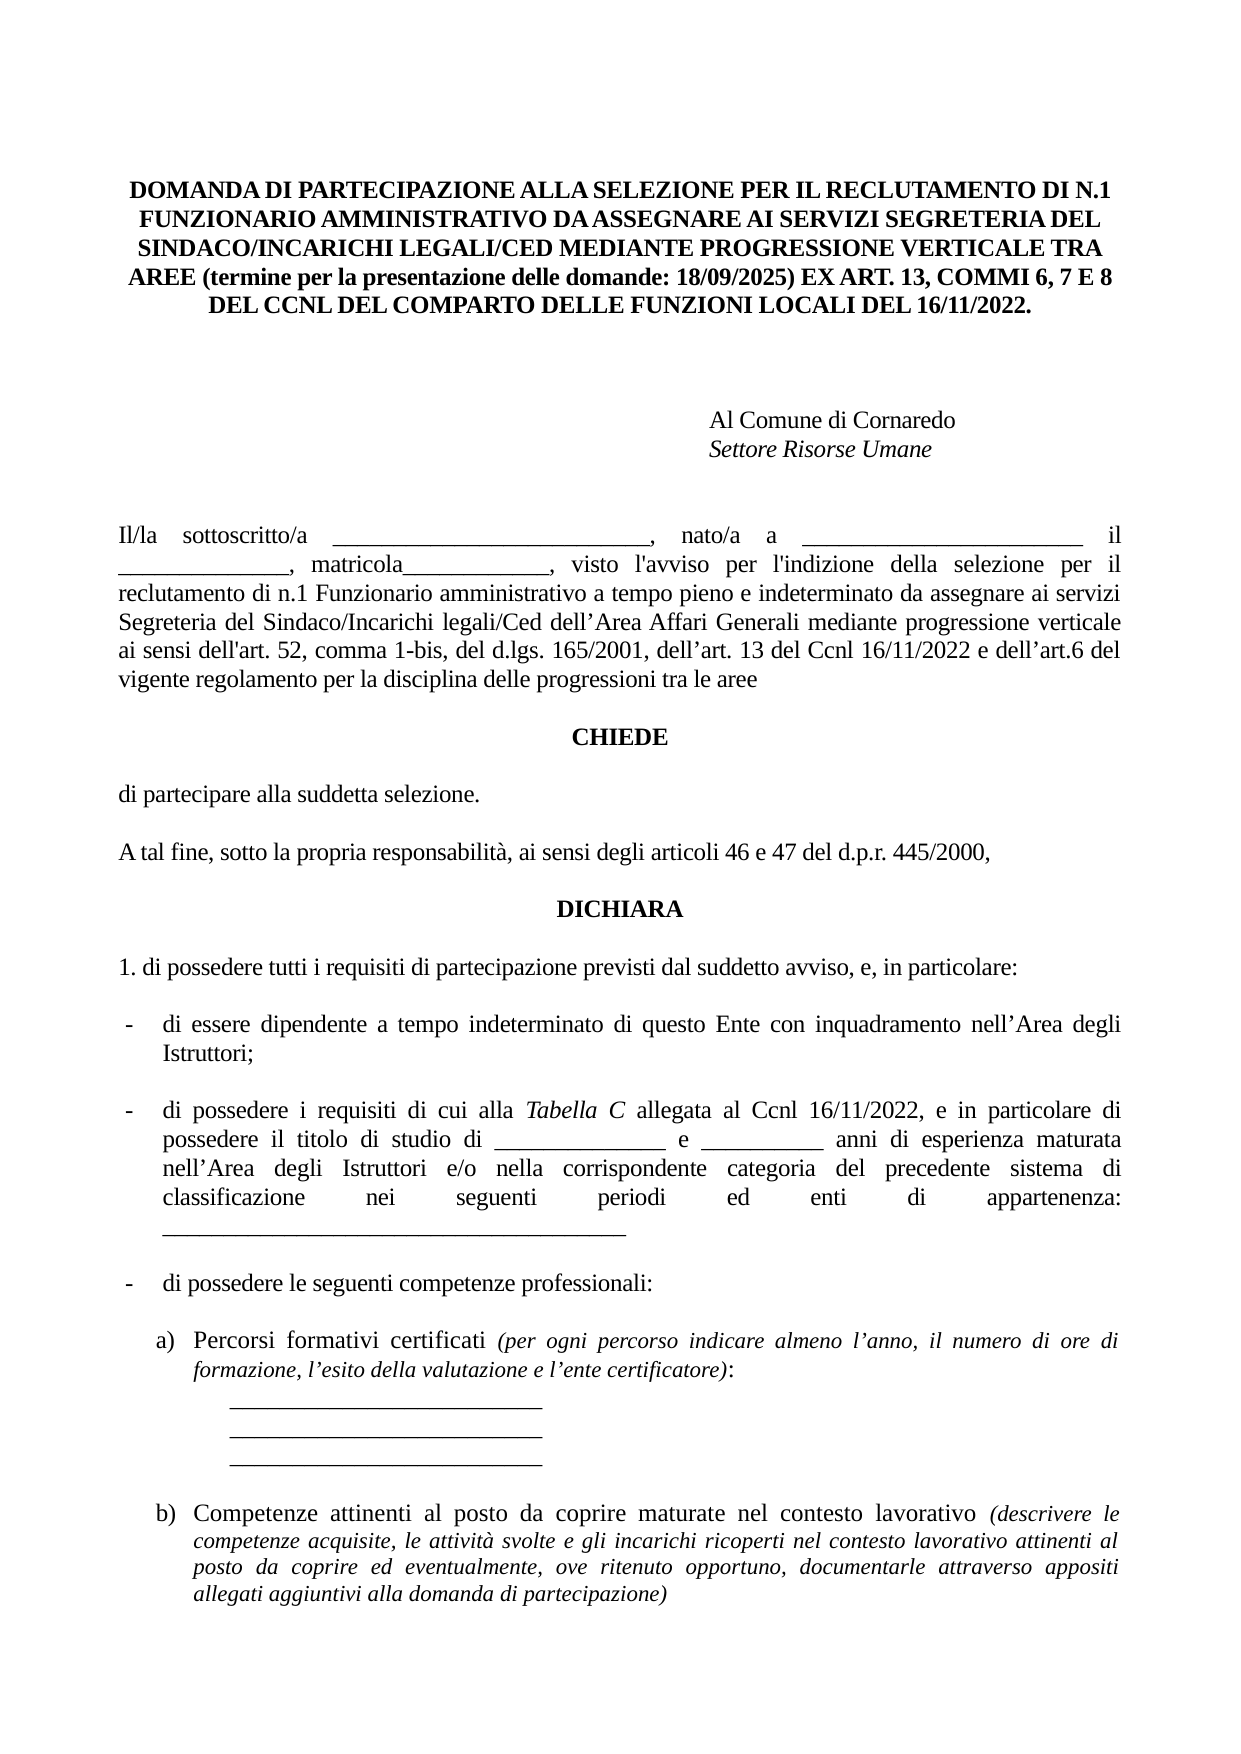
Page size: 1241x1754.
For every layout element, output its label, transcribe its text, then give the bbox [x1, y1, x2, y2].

list di possedere i requisiti di cui alla Tabella C allegata al Ccnl 16/11/2022, e in particolare di possedere il titolo di studio di ______________ e __________ anni di esperienza maturata nell’Area degli Istruttori e/o nella corrispondente categoria del precedente sistema di classificazione nei seguenti periodi ed enti di appartenenza: ______________________________________ [125, 1096, 1122, 1239]
text Al Comune di Cornaredo [709, 406, 1122, 434]
list Competenze attinenti al posto da coprire maturate nel contesto lavorativo (descrivere le competenze acquisite, le attività svolte e gli incarichi ricoperti nel contesto lavorativo attinenti al posto da coprire ed eventualmente, ove ritenuto opportuno, documentarle attraverso appositi allegati aggiuntivi alla domanda di partecipazione) [156, 1498, 1122, 1606]
text A tal fine, sotto la propria responsabilità, ai sensi degli articoli 46 e 47 del d.p.r. 445/2000, [118, 837, 1122, 866]
list di essere dipendente a tempo indeterminato di questo Ente con inquadramento nell’Area degli Istruttori; [125, 1009, 1122, 1067]
text _________________________ [229, 1383, 1122, 1412]
text _________________________ [229, 1412, 1122, 1441]
list Percorsi formativi certificati (per ogni percorso indicare almeno l’anno, il numero di ore di formazione, l’esito della valutazione e l’ente certificatore): [156, 1326, 1122, 1383]
text _________________________ [229, 1441, 1122, 1469]
text 1. di possedere tutti i requisiti di partecipazione previsti dal suddetto avviso, e, in particolare: [118, 952, 1122, 981]
text Settore Risorse Umane [709, 434, 1122, 463]
list di possedere le seguenti competenze professionali: [125, 1268, 1122, 1297]
text Il/la sottoscritto/a __________________________, nato/a a _______________________ il ______________, matricola____________, visto l'avviso per l'indizione della selezione per il reclutamento di n.1 Funzionario amministrativo a tempo pieno e indeterminato da assegnare ai servizi Segreteria del Sindaco/Incarichi legali/Ced dell’Area Affari Generali mediante progressione verticale ai sensi dell'art. 52, comma 1-bis, del d.lgs. 165/2001, dell’art. 13 del Ccnl 16/11/2022 e dell’art.6 del vigente regolamento per la disciplina delle progressioni tra le aree [118, 521, 1122, 693]
text CHIEDE [118, 722, 1122, 751]
text DOMANDA DI PARTECIPAZIONE ALLA SELEZIONE PER IL RECLUTAMENTO DI N.1 FUNZIONARIO AMMINISTRATIVO DA ASSEGNARE AI SERVIZI SEGRETERIA DEL SINDACO/INCARICHI LEGALI/CED MEDIANTE PROGRESSIONE VERTICALE TRA AREE (termine per la presentazione delle domande: 18/09/2025) EX ART. 13, COMMI 6, 7 E 8 DEL CCNL DEL COMPARTO DELLE FUNZIONI LOCALI DEL 16/11/2022. [118, 176, 1122, 319]
text di partecipare alla suddetta selezione. [118, 779, 1122, 808]
text DICHIARA [118, 894, 1122, 923]
